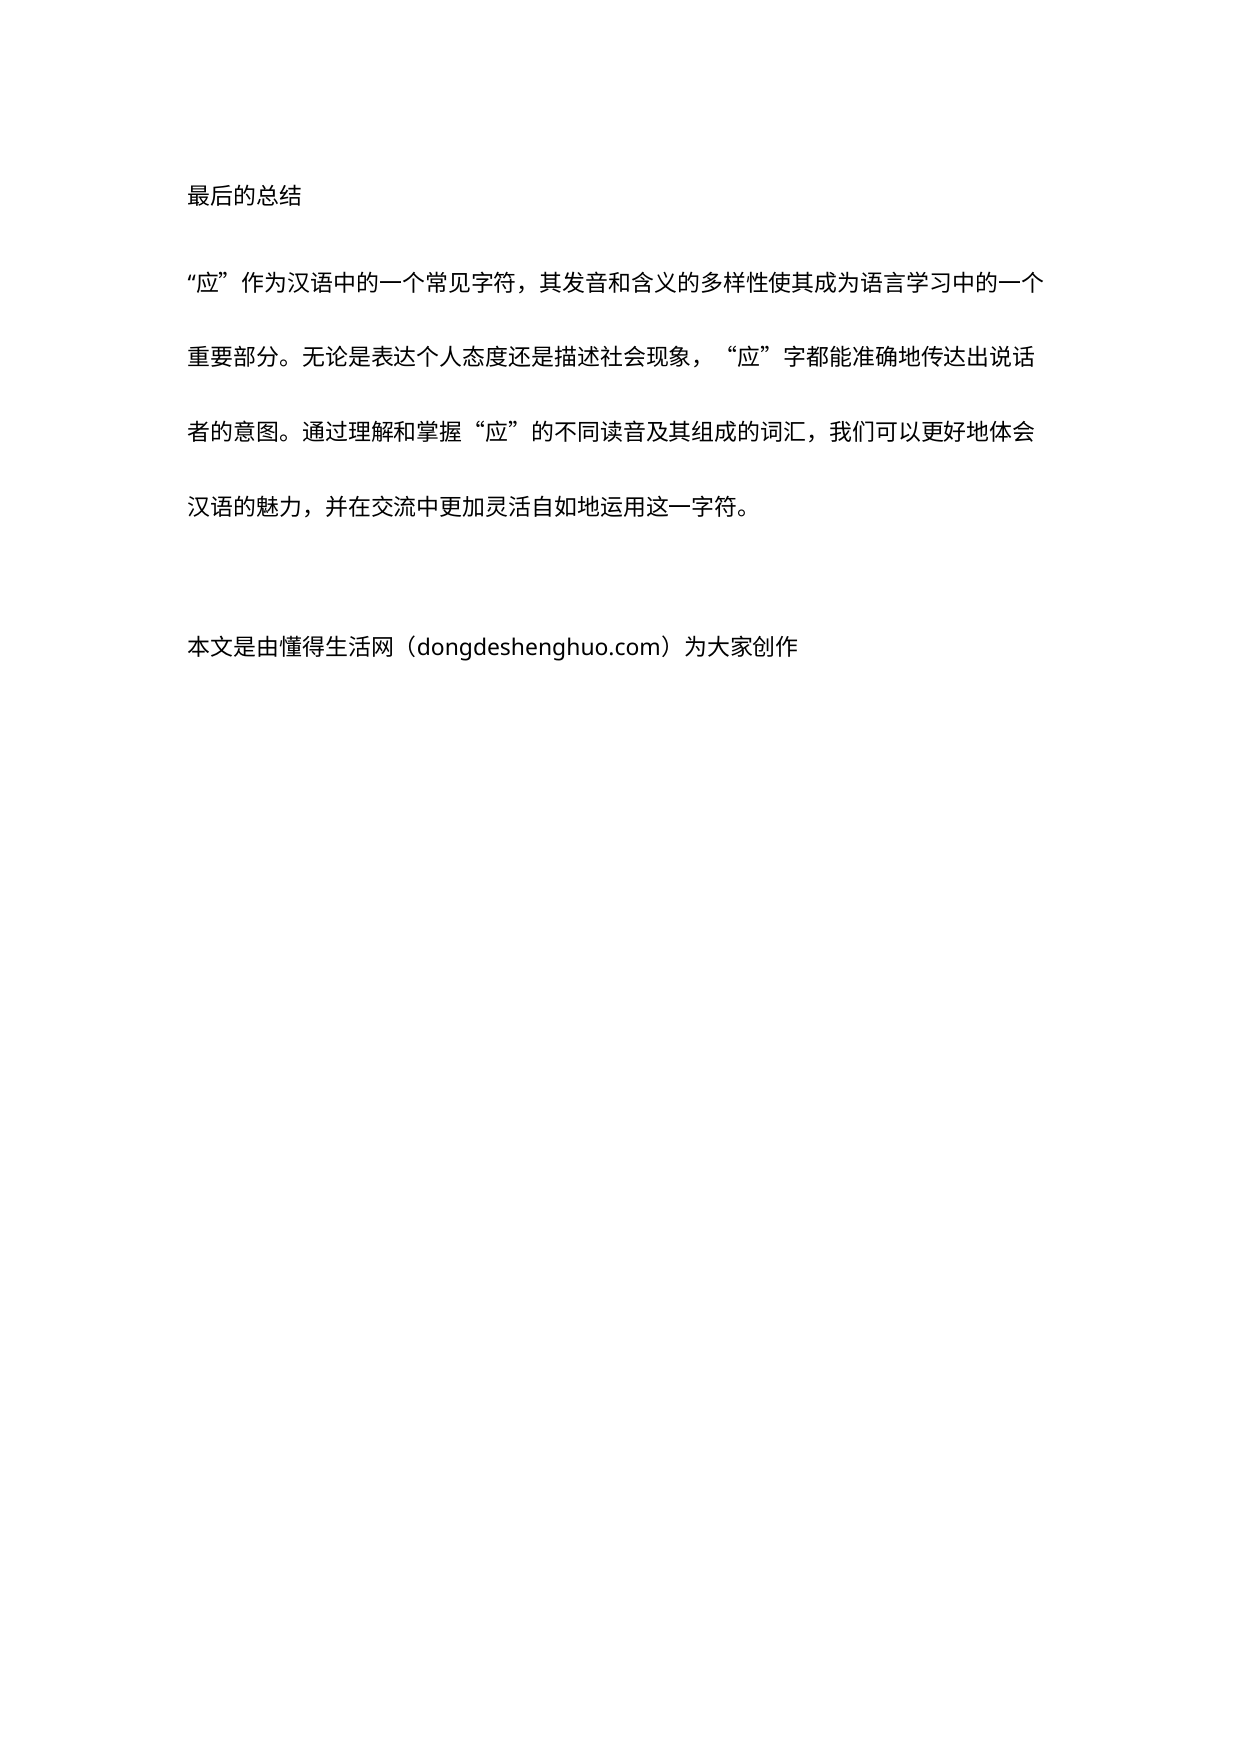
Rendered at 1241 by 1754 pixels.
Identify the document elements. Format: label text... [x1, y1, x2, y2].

text 最后的总结 [187, 162, 1053, 227]
text “应”作为汉语中的一个常见字符，其发音和含义的多样性使其成为语言学习中的一个重要部分。无论是表达个人态度还是描述社会现象，“应”字都能准确地传达出说话者的意图。通过理解和掌握“应”的不同读音及其组成的词汇，我们可以更好地体会汉语的魅力，并在交流中更加灵活自如地运用这一字符。 [187, 248, 1053, 538]
text 本文是由懂得生活网（dongdeshenghuo.com）为大家创作 [187, 613, 1053, 678]
